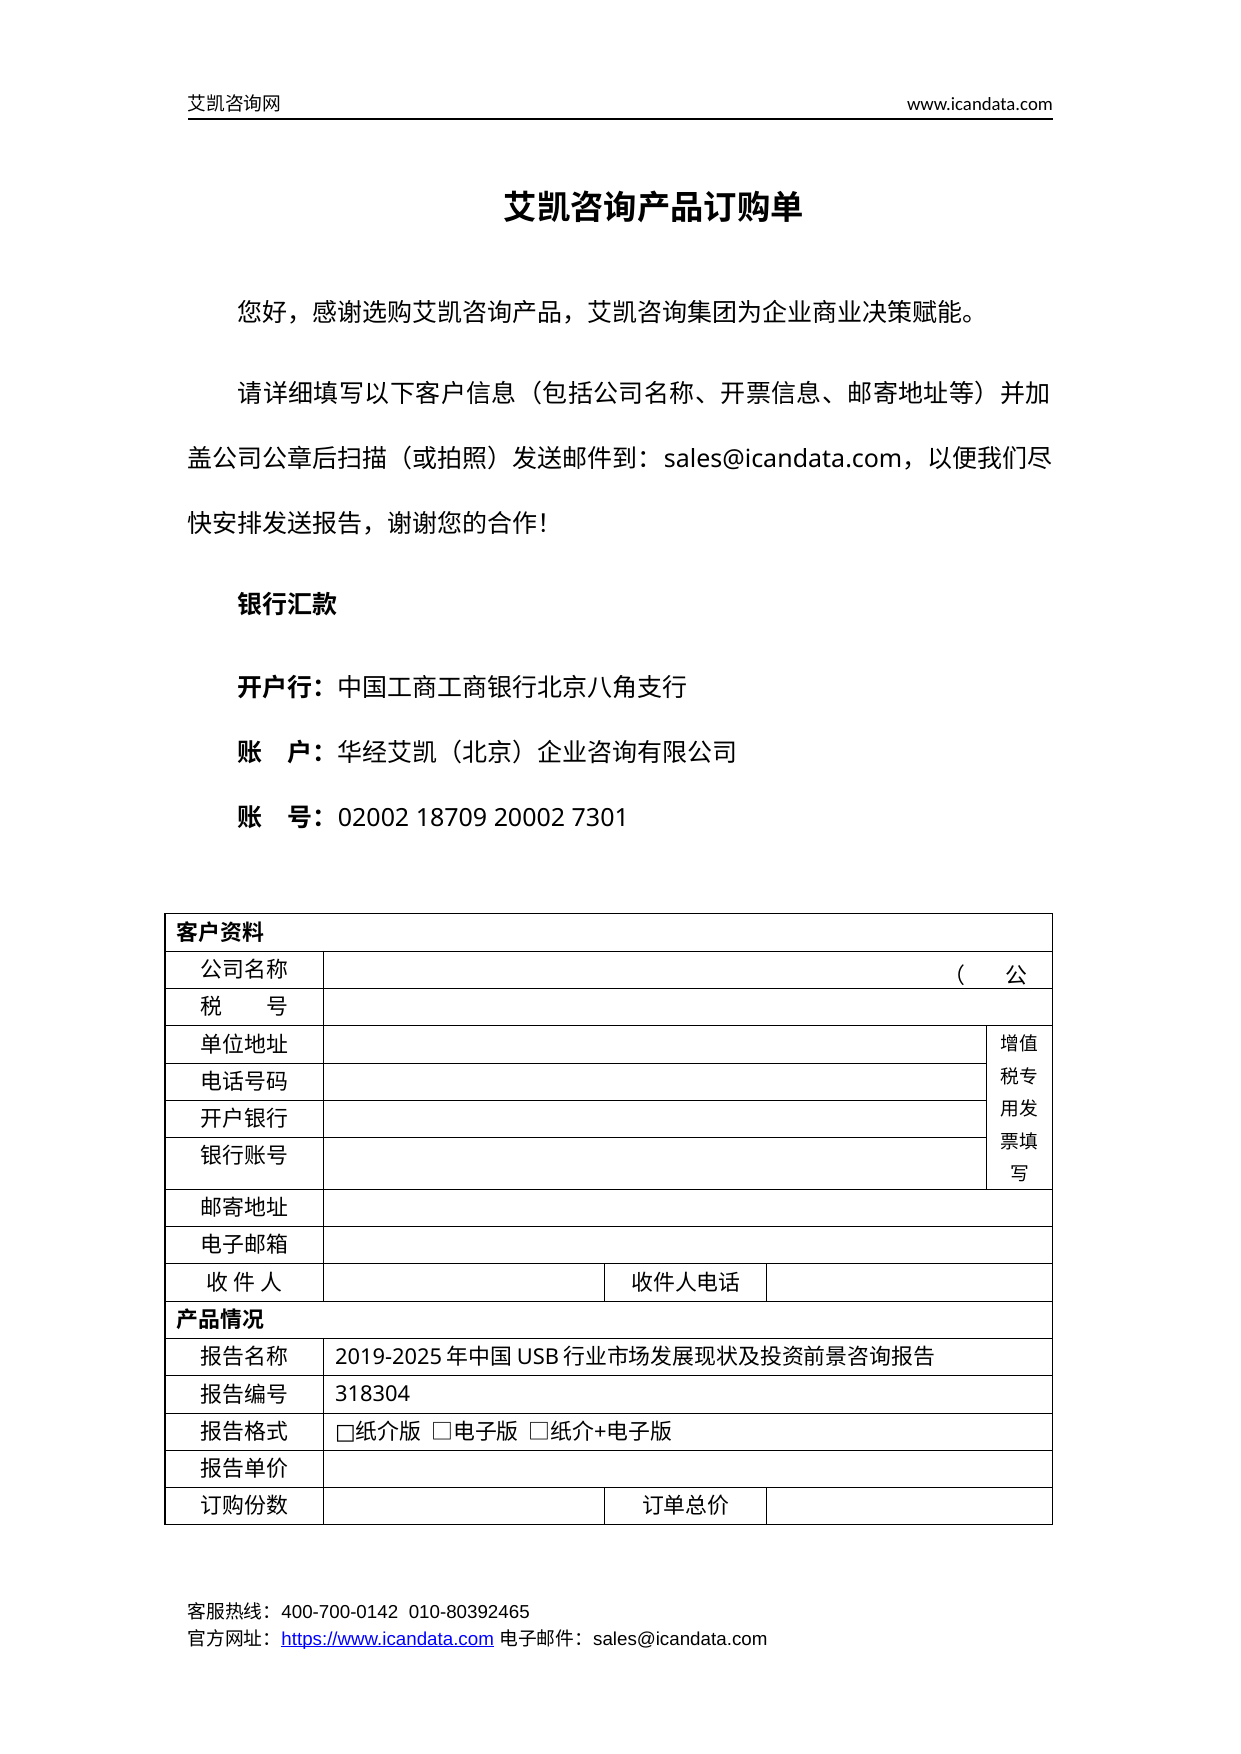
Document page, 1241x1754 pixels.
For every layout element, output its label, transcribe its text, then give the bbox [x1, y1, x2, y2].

text 账 户：华经艾凯（北京）企业咨询有限公司 [187, 718, 1053, 783]
table_cell 318304 [324, 1376, 1052, 1412]
table_cell 银行账号 [166, 1138, 323, 1189]
table_cell 2019-2025年中国USB行业市场发展现状及投资前景咨询报告 [324, 1339, 1052, 1375]
text 银行汇款 [187, 570, 1053, 635]
text 开户行：中国工商工商银行北京八角支行 [187, 653, 1053, 718]
table_cell [767, 1264, 1052, 1301]
table_cell 报告单价 [166, 1451, 323, 1487]
table_cell 报告格式 [166, 1414, 323, 1450]
table_cell [324, 1138, 986, 1189]
table_cell 开户银行 [166, 1101, 323, 1137]
table_cell 电子邮箱 [166, 1227, 323, 1263]
text 账 号：02002 18709 20002 7301 [187, 783, 1053, 848]
table_cell [324, 1026, 986, 1062]
table_cell 报告名称 [166, 1339, 323, 1375]
text 您好，感谢选购艾凯咨询产品，艾凯咨询集团为企业商业决策赋能。 [187, 278, 1053, 343]
table_header 客户资料 [166, 914, 1052, 951]
table_cell 产品情况 [166, 1302, 1052, 1338]
table_cell 增值税专用发票填写 [987, 1026, 1052, 1189]
table_cell 收 件 人 [166, 1264, 323, 1301]
table_cell [324, 952, 1052, 988]
table_cell 单位地址 [166, 1026, 323, 1062]
table_cell [324, 1064, 986, 1100]
table_cell [324, 1488, 604, 1524]
table_cell 邮寄地址 [166, 1190, 323, 1226]
text 请详细填写以下客户信息（包括公司名称、开票信息、邮寄地址等）并加盖公司公章后扫描（或拍照）发送邮件到：sales@icandata.com，以便我们尽快安排发送报告，谢谢您的合作！ [187, 359, 1053, 554]
table_cell 税 号 [166, 989, 323, 1025]
table_cell [324, 989, 1052, 1025]
table_cell 订单总价 [605, 1488, 766, 1524]
table_cell [324, 1264, 604, 1301]
text 艾凯咨询产品订购单 [187, 172, 1053, 237]
table_cell □纸介版 □电子版 □纸介+电子版 [324, 1414, 1052, 1450]
table_cell [324, 1451, 1052, 1487]
table_cell [324, 1227, 1052, 1263]
table_cell 订购份数 [166, 1488, 323, 1524]
table_cell 电话号码 [166, 1064, 323, 1100]
table_cell 收件人电话 [605, 1264, 766, 1301]
table_cell 公司名称 [166, 952, 323, 988]
table_cell [324, 1101, 986, 1137]
table_cell [324, 1190, 1052, 1226]
table_cell [767, 1488, 1052, 1524]
table_cell 报告编号 [166, 1376, 323, 1412]
